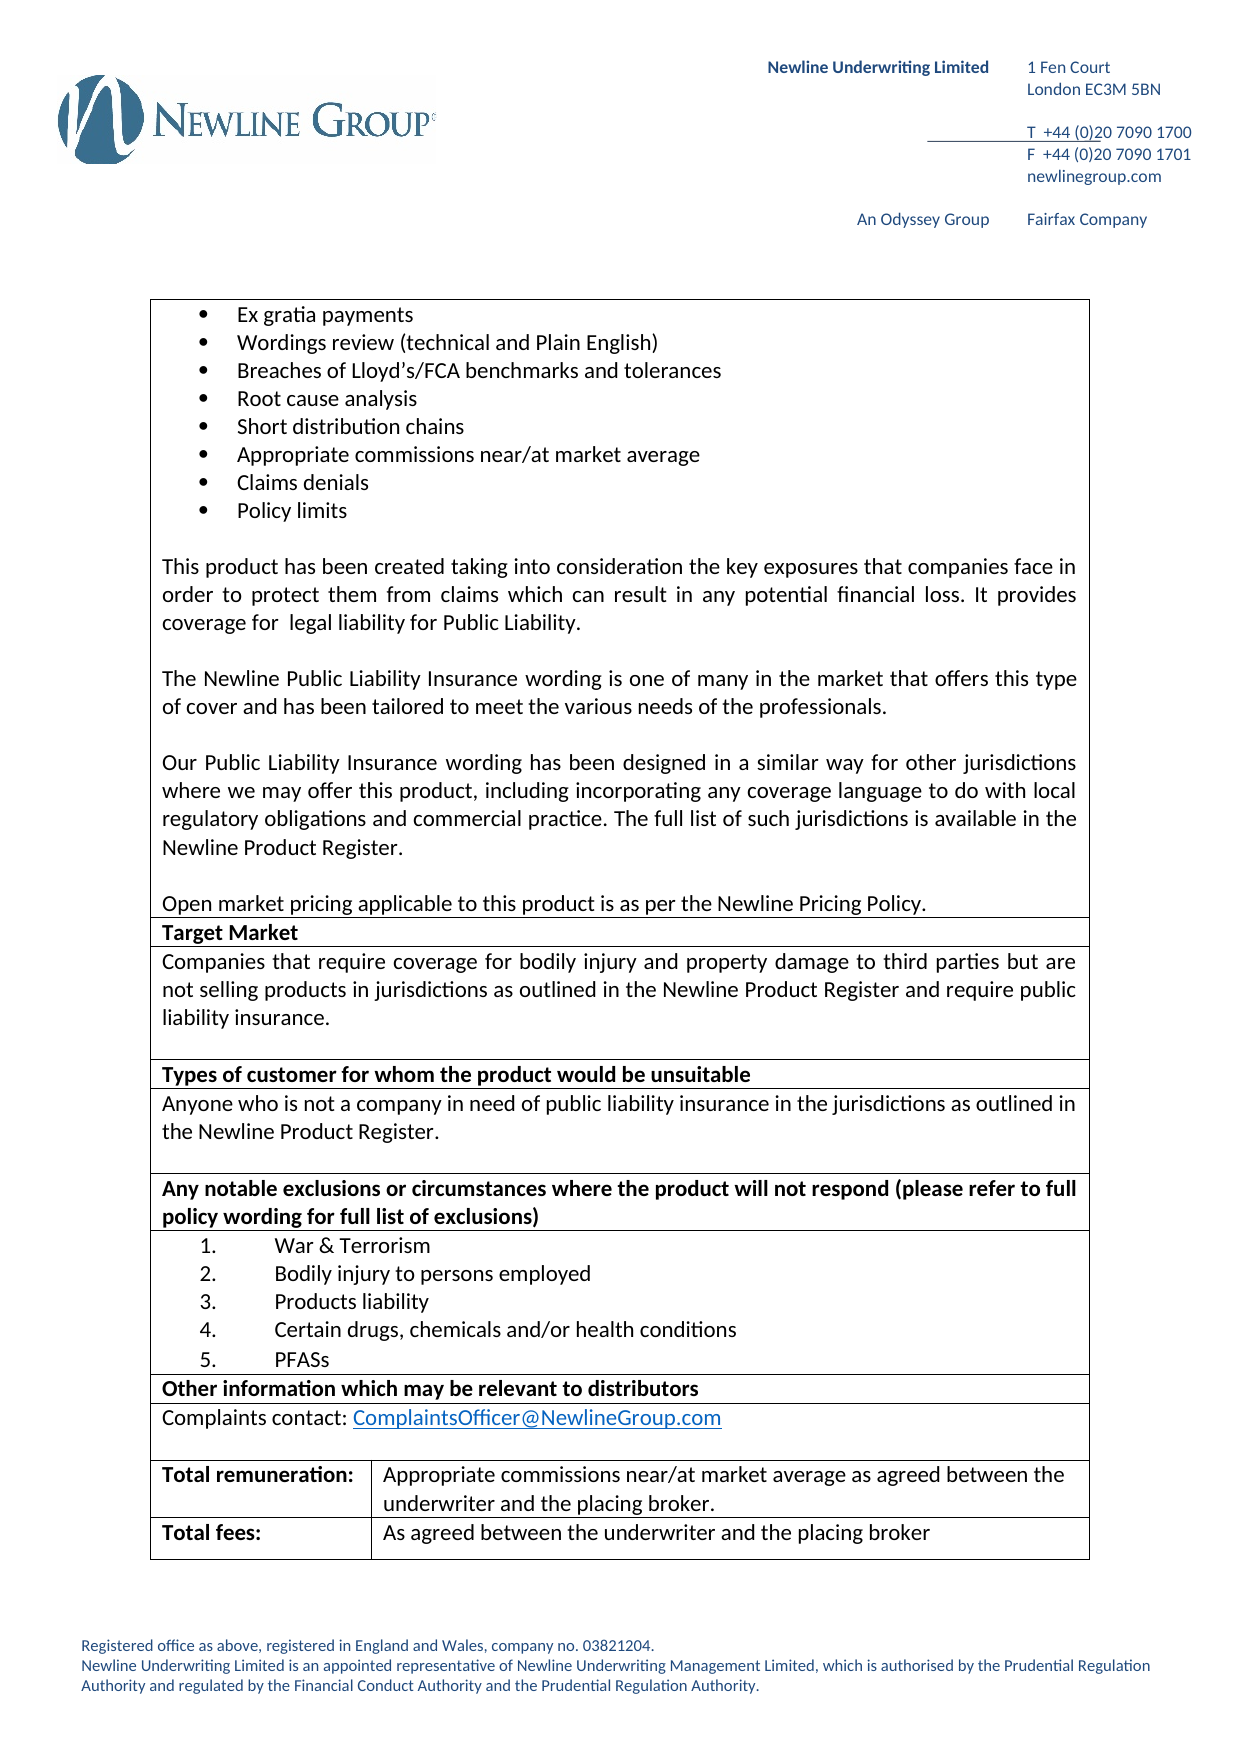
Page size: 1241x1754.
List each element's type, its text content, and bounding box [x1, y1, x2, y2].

table_cell Anyone who is not a company in need of public liability insurance in the jurisdictions as outlined in the Newline Product Register. [151, 1089, 1089, 1173]
table_cell Companies that require coverage for bodily injury and property damage to third parties but are not selling products in jurisdictions as outlined in the Newline Product Register and require public liability insurance. [151, 947, 1089, 1059]
table_cell Other information which may be relevant to distributors [151, 1375, 1089, 1402]
picture [55, 75, 436, 164]
table_cell Appropriate commissions near/at market average as agreed between the underwriter and the placing broker. [372, 1461, 1089, 1517]
table_cell Total remuneration: [151, 1461, 371, 1517]
table_cell Total fees: [151, 1518, 371, 1559]
table_cell As agreed between the underwriter and the placing broker [372, 1518, 1089, 1559]
table_cell Types of customer for whom the product would be unsuitable [151, 1060, 1089, 1088]
table_cell Any notable exclusions or circumstances where the product will not respond (please refer to full policy wording for full list of exclusions) [151, 1174, 1089, 1230]
table_cell Complaints contact: ComplaintsOfficer@NewlineGroup.com [151, 1404, 1089, 1459]
table_cell War & Terrorism Bodily injury to persons employed Products liability Certain drugs, chemicals and/or health conditions PFASs [151, 1231, 1089, 1373]
table_cell Target Market [151, 918, 1089, 946]
